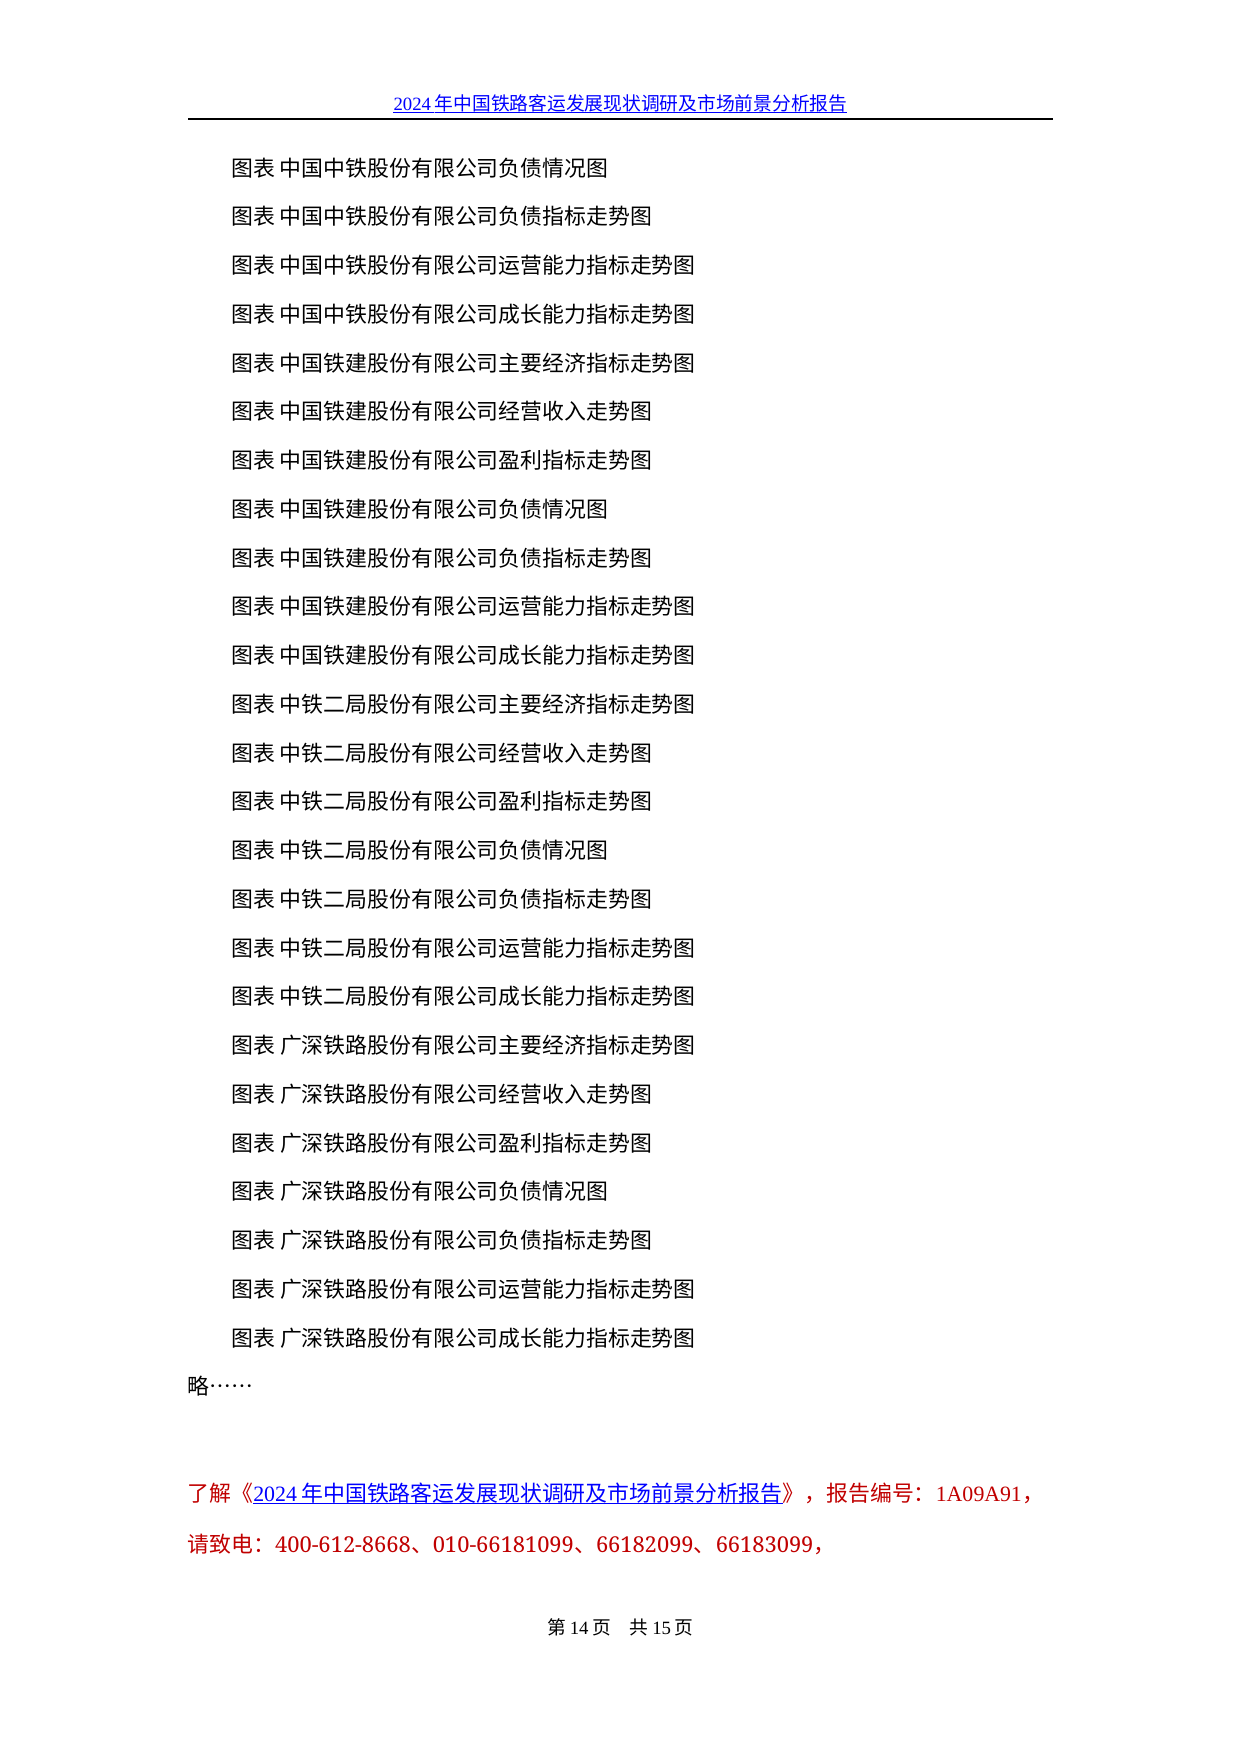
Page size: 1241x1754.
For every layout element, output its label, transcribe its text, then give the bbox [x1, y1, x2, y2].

text 请致电：400-612-8668、010-66181099、66182099、66183099， [187, 1527, 1053, 1559]
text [187, 150, 1053, 1401]
text 了解《2024年中国铁路客运发展现状调研及市场前景分析报告》，报告编号：1A09A91， [187, 1475, 1053, 1508]
